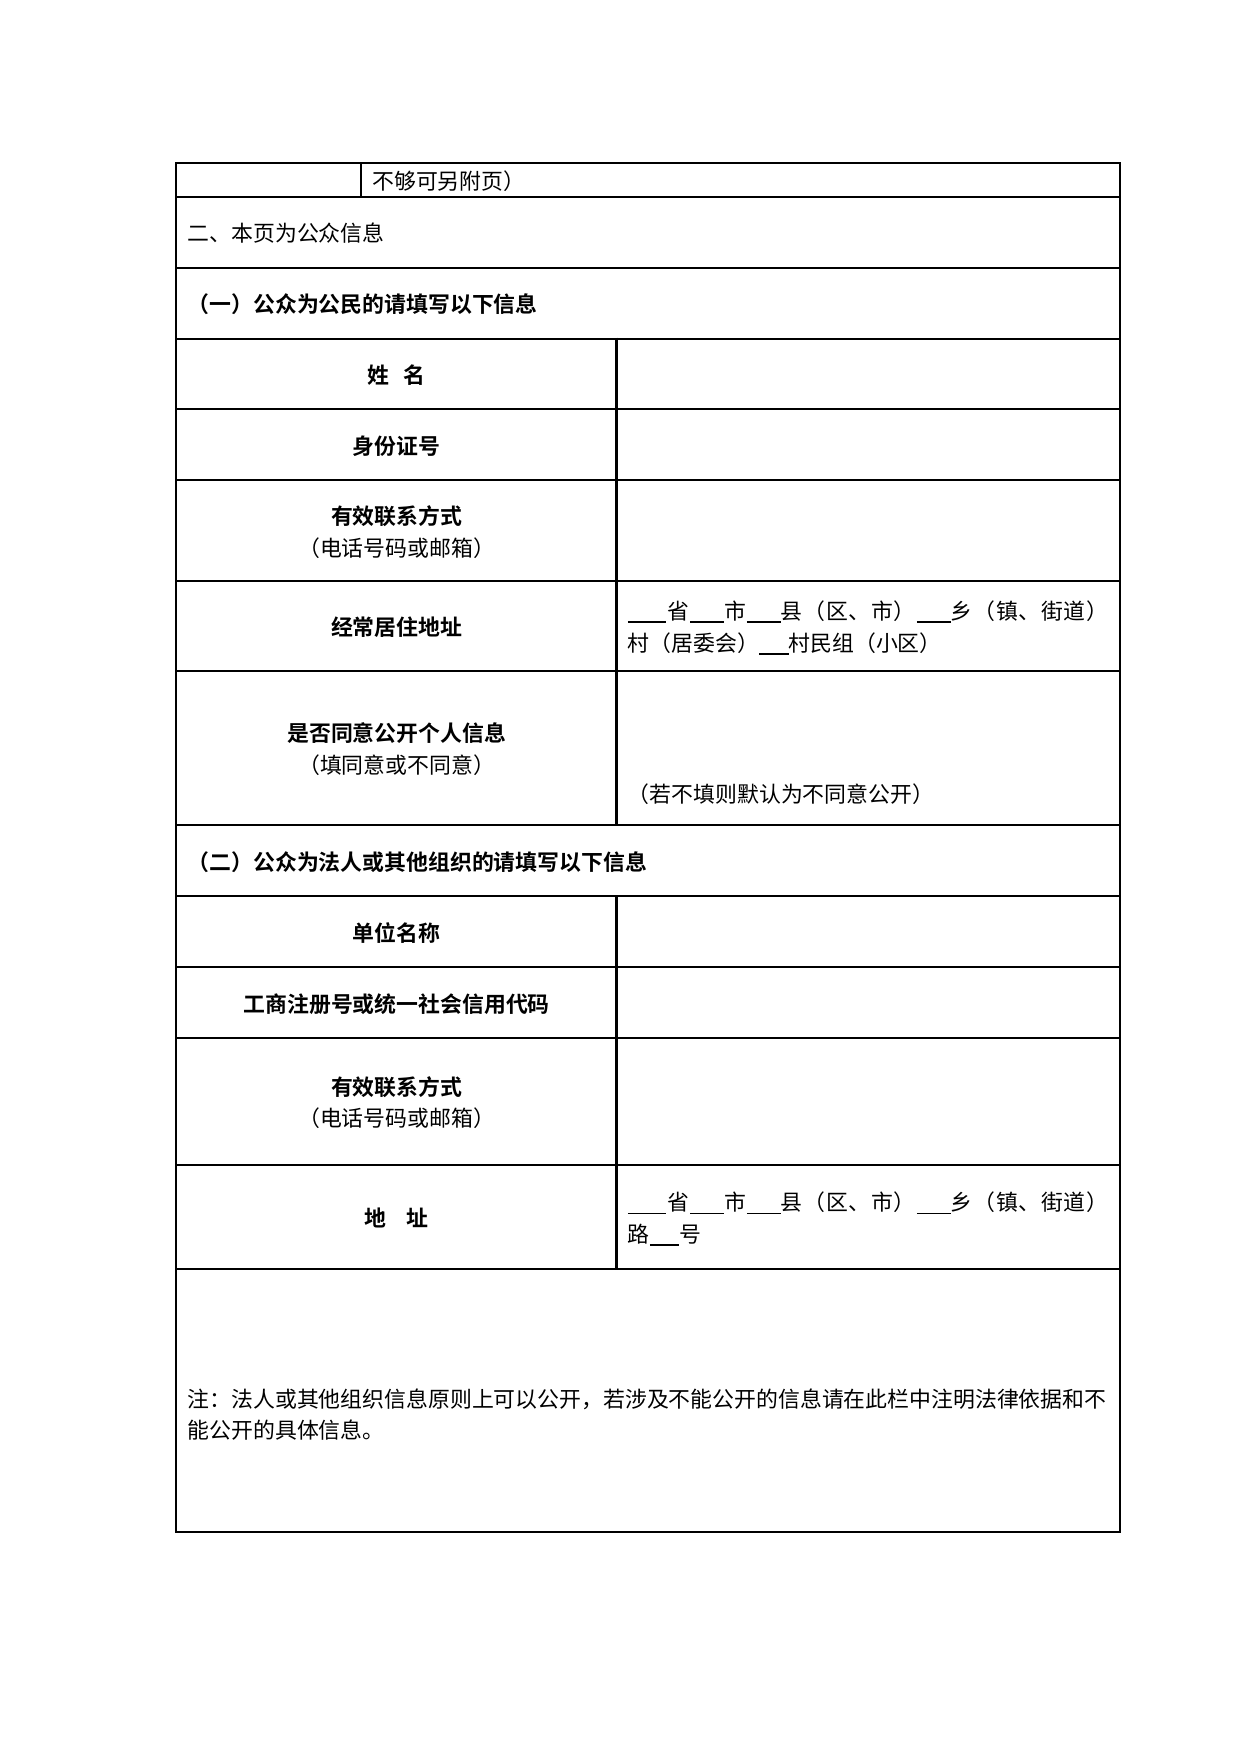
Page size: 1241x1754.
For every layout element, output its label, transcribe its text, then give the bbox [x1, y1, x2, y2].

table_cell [177, 164, 360, 196]
table_cell （若不填则默认为不同意公开） [618, 672, 1119, 824]
table_cell 有效联系方式 （电话号码或邮箱） [177, 481, 615, 580]
table_cell 注：法人或其他组织信息原则上可以公开，若涉及不能公开的信息请在此栏中注明法律依据和不能公开的具体信息。 [177, 1270, 1119, 1531]
table_cell （一）公众为公民的请填写以下信息 [177, 269, 1119, 337]
table_cell 工商注册号或统一社会信用代码 [177, 968, 615, 1037]
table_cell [362, 164, 1119, 196]
table_cell [618, 481, 1119, 580]
table_cell （二）公众为法人或其他组织的请填写以下信息 [177, 826, 1119, 895]
table_cell [618, 968, 1119, 1037]
table_cell 地 址 [177, 1166, 615, 1268]
table_cell 身份证号 [177, 410, 615, 479]
table_cell [618, 410, 1119, 479]
table_cell 经常居住地址 [177, 582, 615, 669]
table_cell 是否同意公开个人信息 （填同意或不同意） [177, 672, 615, 824]
table_cell 省 市 县（区、市） 乡（镇、街道） 路 号 [618, 1166, 1119, 1268]
table_cell [618, 897, 1119, 966]
table_cell [618, 1039, 1119, 1164]
table_cell 省 市 县（区、市） 乡（镇、街道） 村（居委会） 村民组（小区） [618, 582, 1119, 669]
table_cell 单位名称 [177, 897, 615, 966]
table_cell 有效联系方式 （电话号码或邮箱） [177, 1039, 615, 1164]
table_cell 姓 名 [177, 340, 615, 408]
table_cell 二、本页为公众信息 [177, 198, 1119, 267]
table_cell [618, 340, 1119, 408]
